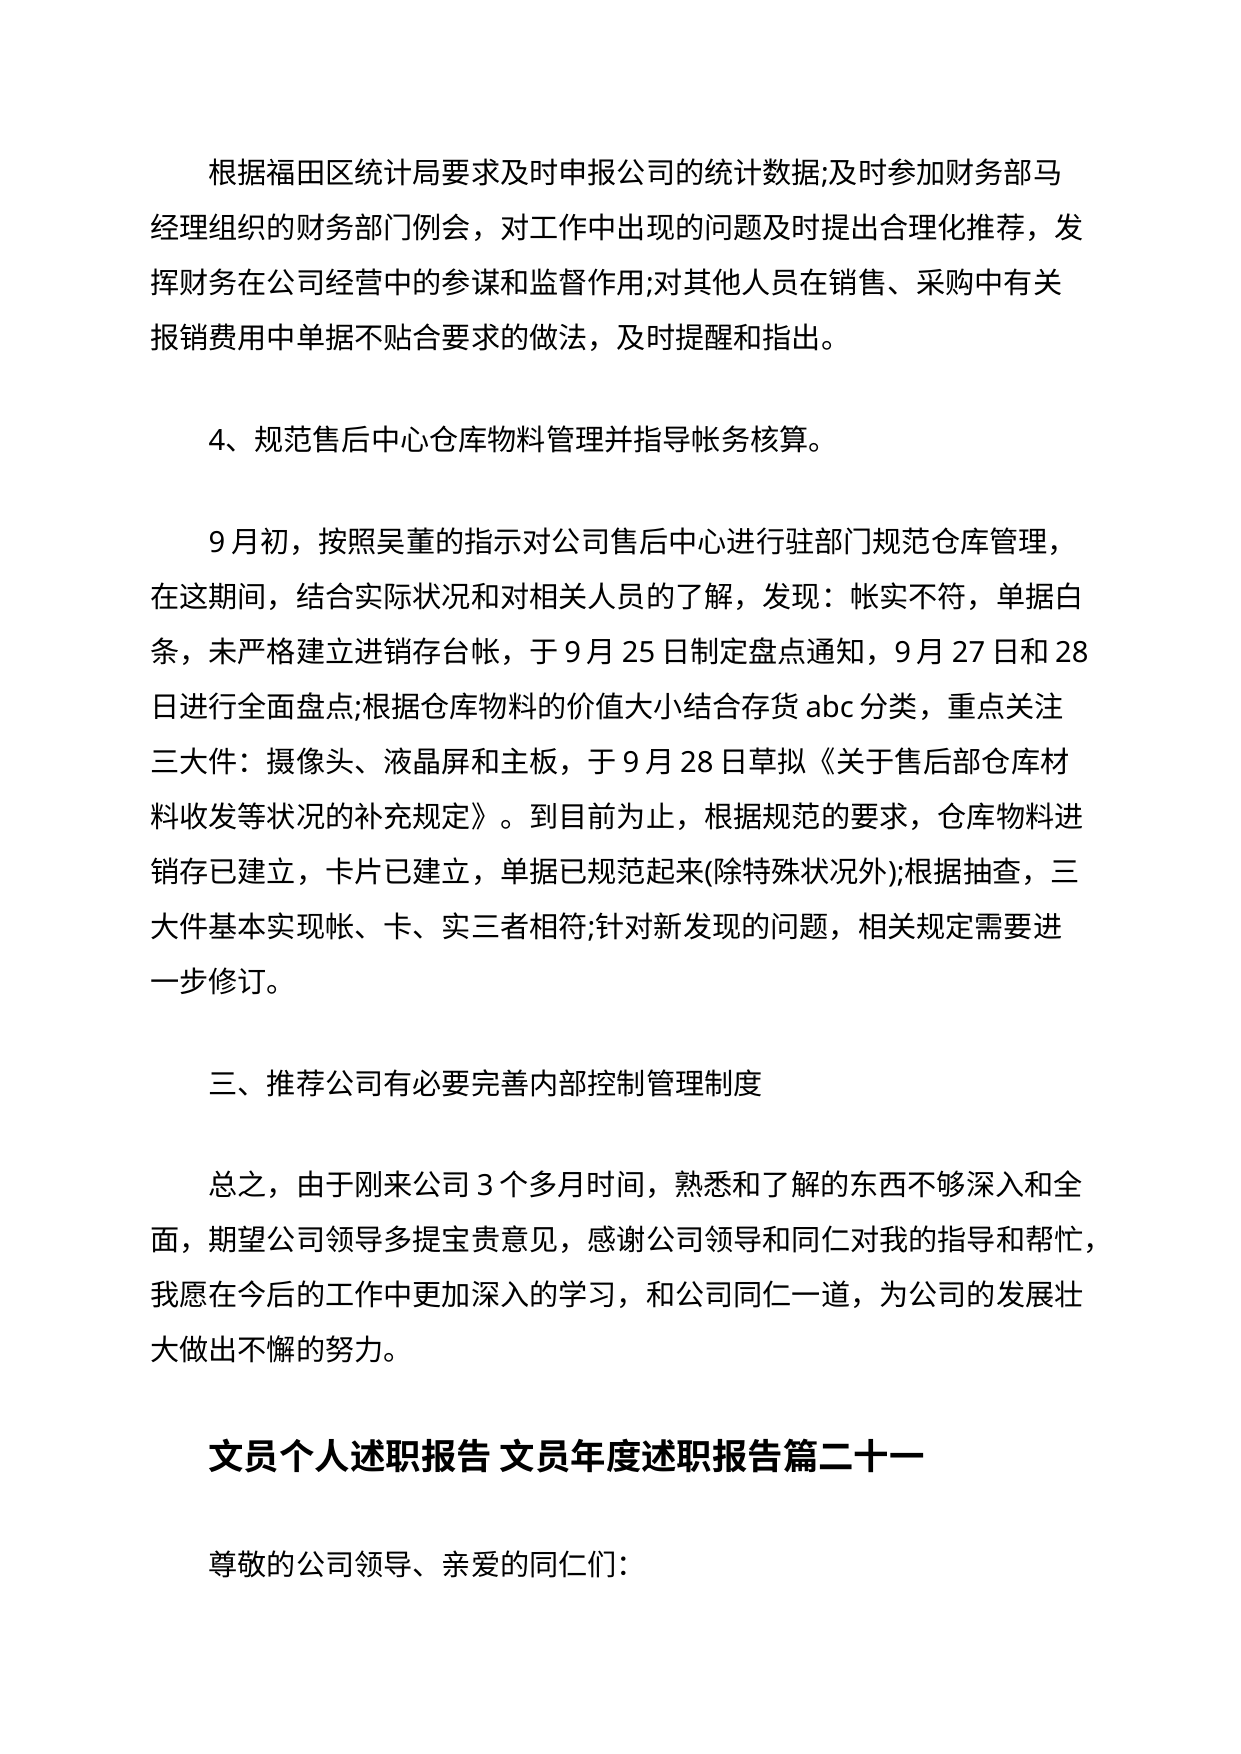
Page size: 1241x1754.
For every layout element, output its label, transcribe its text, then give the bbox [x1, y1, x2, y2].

text 4、规范售后中心仓库物料管理并指导帐务核算。 [150, 417, 1090, 459]
text 三、推荐公司有必要完善内部控制管理制度 [150, 1060, 1090, 1102]
text 根据福田区统计局要求及时申报公司的统计数据;及时参加财务部马经理组织的财务部门例会，对工作中出现的问题及时提出合理化推荐，发挥财务在公司经营中的参谋和监督作用;对其他人员在销售、采购中有关报销费用中单据不贴合要求的做法，及时提醒和指出。 [150, 150, 1090, 357]
text 总之，由于刚来公司3个多月时间，熟悉和了解的东西不够深入和全面，期望公司领导多提宝贵意见，感谢公司领导和同仁对我的指导和帮忙，我愿在今后的工作中更加深入的学习，和公司同仁一道，为公司的发展壮大做出不懈的努力。 [150, 1162, 1090, 1369]
text 文员个人述职报告 文员年度述职报告篇二十一 [150, 1428, 1090, 1480]
text 9月初，按照吴董的指示对公司售后中心进行驻部门规范仓库管理，在这期间，结合实际状况和对相关人员的了解，发现：帐实不符，单据白条，未严格建立进销存台帐，于9月25日制定盘点通知，9月27日和28日进行全面盘点;根据仓库物料的价值大小结合存货abc分类，重点关注三大件：摄像头、液晶屏和主板，于9月28日草拟《关于售后部仓库材料收发等状况的补充规定》。到目前为止，根据规范的要求，仓库物料进销存已建立，卡片已建立，单据已规范起来(除特殊状况外);根据抽查，三大件基本实现帐、卡、实三者相符;针对新发现的问题，相关规定需要进一步修订。 [150, 519, 1090, 1001]
text 尊敬的公司领导、亲爱的同仁们： [150, 1542, 1090, 1584]
